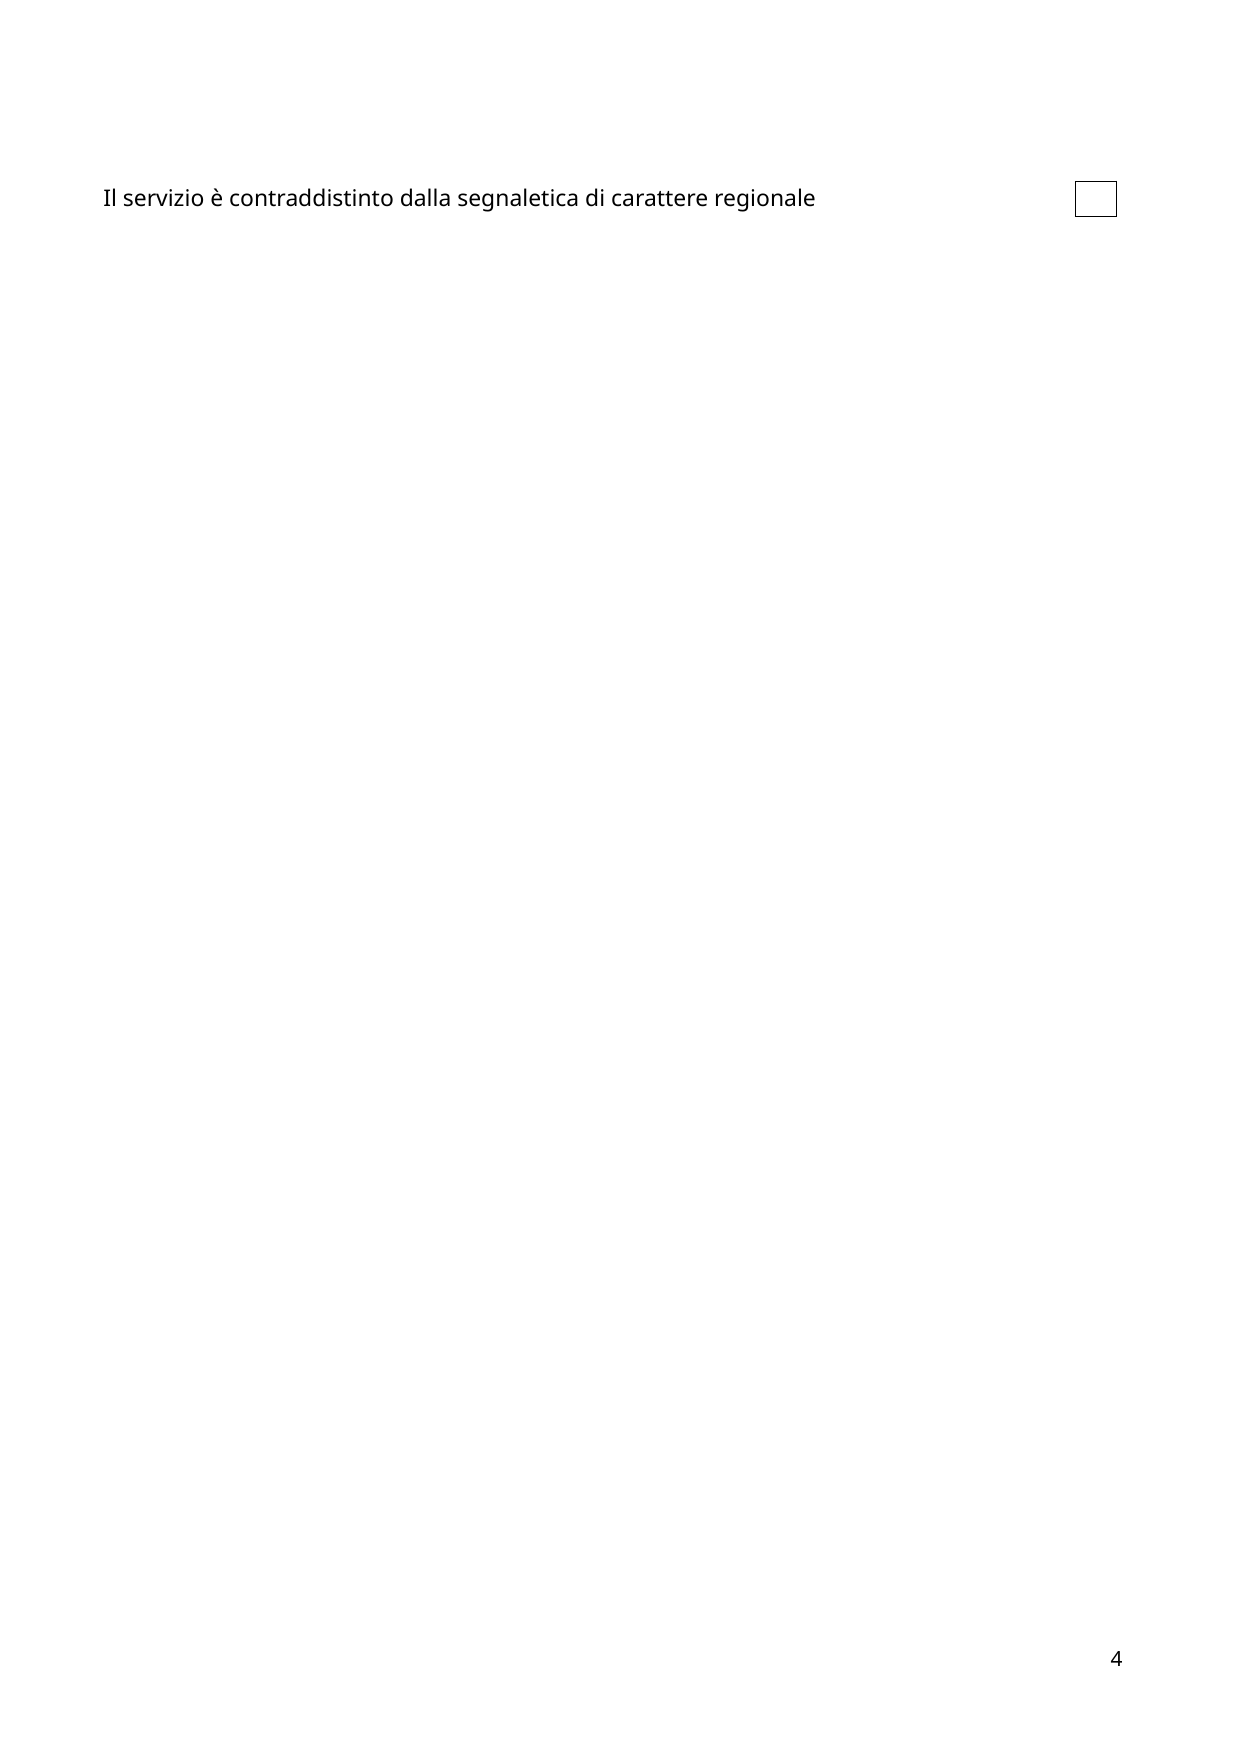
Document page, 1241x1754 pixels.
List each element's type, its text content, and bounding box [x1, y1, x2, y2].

table_header [1076, 182, 1116, 216]
table_header Il servizio è contraddistinto dalla segnaletica di carattere regionale [92, 181, 1075, 216]
